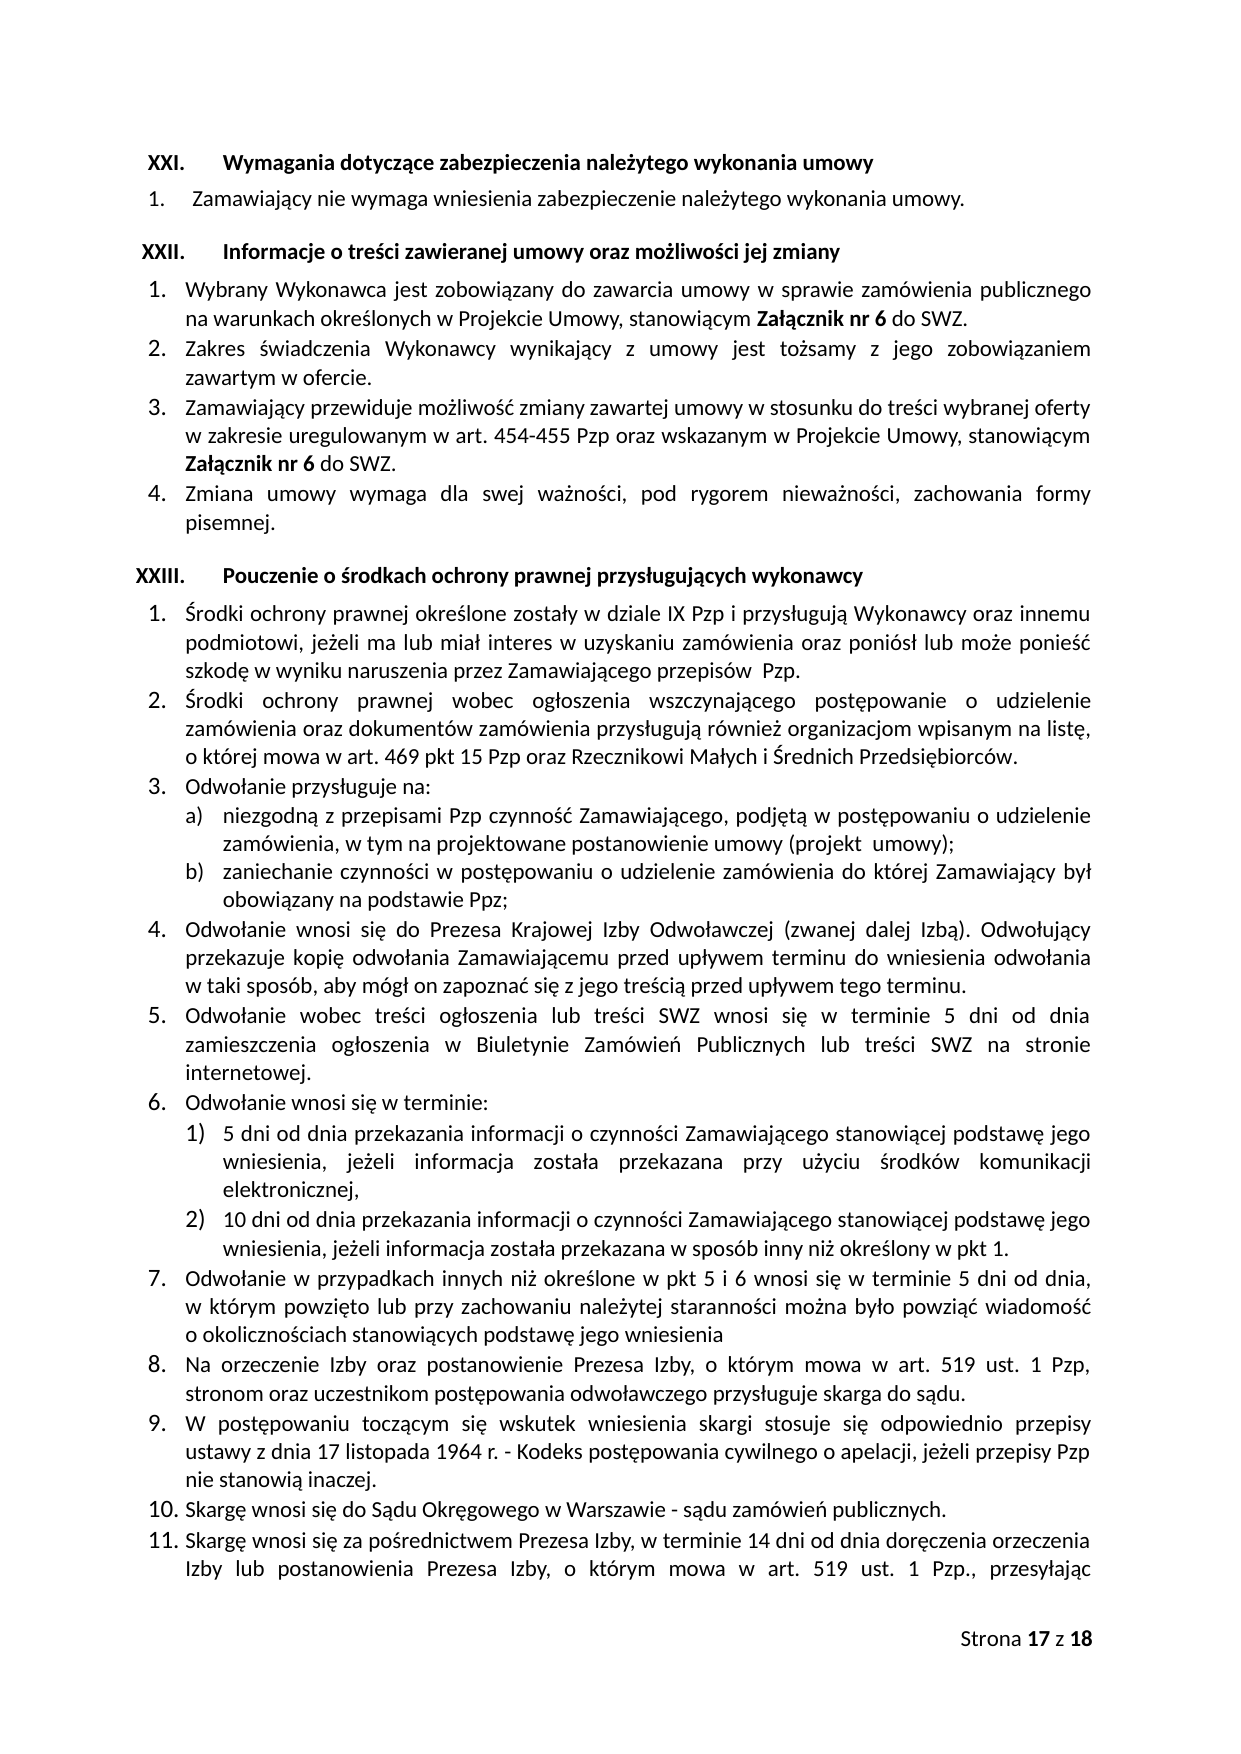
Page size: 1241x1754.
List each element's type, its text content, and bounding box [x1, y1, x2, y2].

list zaniechanie czynności w postępowaniu o udzielenie zamówienia do której Zamawiający był obowiązany na podstawie Ppz; [185, 857, 1092, 913]
list niezgodną z przepisami Pzp czynność Zamawiającego, podjętą w postępowaniu o udzielenie zamówienia, w tym na projektowane postanowienie umowy (projekt umowy); [185, 801, 1092, 857]
subtitle Pouczenie o środkach ochrony prawnej przysługujących wykonawcy [185, 561, 1092, 589]
subtitle Informacje o treści zawieranej umowy oraz możliwości jej zmiany [185, 237, 1092, 265]
list Odwołanie przysługuje na: [148, 770, 1092, 801]
subtitle Wymagania dotyczące zabezpieczenia należytego wykonania umowy [185, 148, 1092, 176]
list Odwołanie wnosi się do Prezesa Krajowej Izby Odwoławczej (zwanej dalej Izbą). Odwołujący przekazuje kopię odwołania Zamawiającemu przed upływem terminu do wniesienia odwołania w taki sposób, aby mógł on zapoznać się z jego treścią przed upływem tego terminu. [148, 913, 1092, 999]
list Wybrany Wykonawca jest zobowiązany do zawarcia umowy w sprawie zamówienia publicznego na warunkach określonych w Projekcie Umowy, stanowiącym Załącznik nr 6 do SWZ. [148, 274, 1092, 332]
list Odwołanie wnosi się w terminie: [148, 1086, 1092, 1117]
list Środki ochrony prawnej określone zostały w dziale IX Pzp i przysługują Wykonawcy oraz innemu podmiotowi, jeżeli ma lub miał interes w uzyskaniu zamówienia oraz poniósł lub może ponieść szkodę w wyniku naruszenia przez Zamawiającego przepisów Pzp. [148, 597, 1092, 684]
list W postępowaniu toczącym się wskutek wniesienia skargi stosuje się odpowiednio przepisy ustawy z dnia 17 listopada 1964 r. - Kodeks postępowania cywilnego o apelacji, jeżeli przepisy Pzp nie stanowią inaczej. [148, 1407, 1092, 1493]
list Zamawiający nie wymaga wniesienia zabezpieczenie należytego wykonania umowy. [148, 184, 1092, 212]
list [148, 1524, 1092, 1582]
list Zamawiający przewiduje możliwość zmiany zawartej umowy w stosunku do treści wybranej oferty w zakresie uregulowanym w art. 454-455 Pzp oraz wskazanym w Projekcie Umowy, stanowiącym Załącznik nr 6 do SWZ. [148, 391, 1092, 477]
list 5 dni od dnia przekazania informacji o czynności Zamawiającego stanowiącej podstawę jego wniesienia, jeżeli informacja została przekazana przy użyciu środków komunikacji elektronicznej, [185, 1117, 1092, 1203]
list Środki ochrony prawnej wobec ogłoszenia wszczynającego postępowanie o udzielenie zamówienia oraz dokumentów zamówienia przysługują również organizacjom wpisanym na listę, o której mowa w art. 469 pkt 15 Pzp oraz Rzecznikowi Małych i Średnich Przedsiębiorców. [148, 684, 1092, 770]
list Odwołanie w przypadkach innych niż określone w pkt 5 i 6 wnosi się w terminie 5 dni od dnia, w którym powzięto lub przy zachowaniu należytej staranności można było powziąć wiadomość o okolicznościach stanowiących podstawę jego wniesienia [148, 1262, 1092, 1348]
list Na orzeczenie Izby oraz postanowienie Prezesa Izby, o którym mowa w art. 519 ust. 1 Pzp, stronom oraz uczestnikom postępowania odwoławczego przysługuje skarga do sądu. [148, 1348, 1092, 1407]
list Zmiana umowy wymaga dla swej ważności, pod rygorem nieważności, zachowania formy pisemnej. [148, 477, 1092, 536]
list Skargę wnosi się do Sądu Okręgowego w Warszawie - sądu zamówień publicznych. [148, 1493, 1092, 1524]
list Zakres świadczenia Wykonawcy wynikający z umowy jest tożsamy z jego zobowiązaniem zawartym w ofercie. [148, 332, 1092, 391]
list Odwołanie wobec treści ogłoszenia lub treści SWZ wnosi się w terminie 5 dni od dnia zamieszczenia ogłoszenia w Biuletynie Zamówień Publicznych lub treści SWZ na stronie internetowej. [148, 999, 1092, 1086]
list 10 dni od dnia przekazania informacji o czynności Zamawiającego stanowiącej podstawę jego wniesienia, jeżeli informacja została przekazana w sposób inny niż określony w pkt 1. [185, 1203, 1092, 1262]
